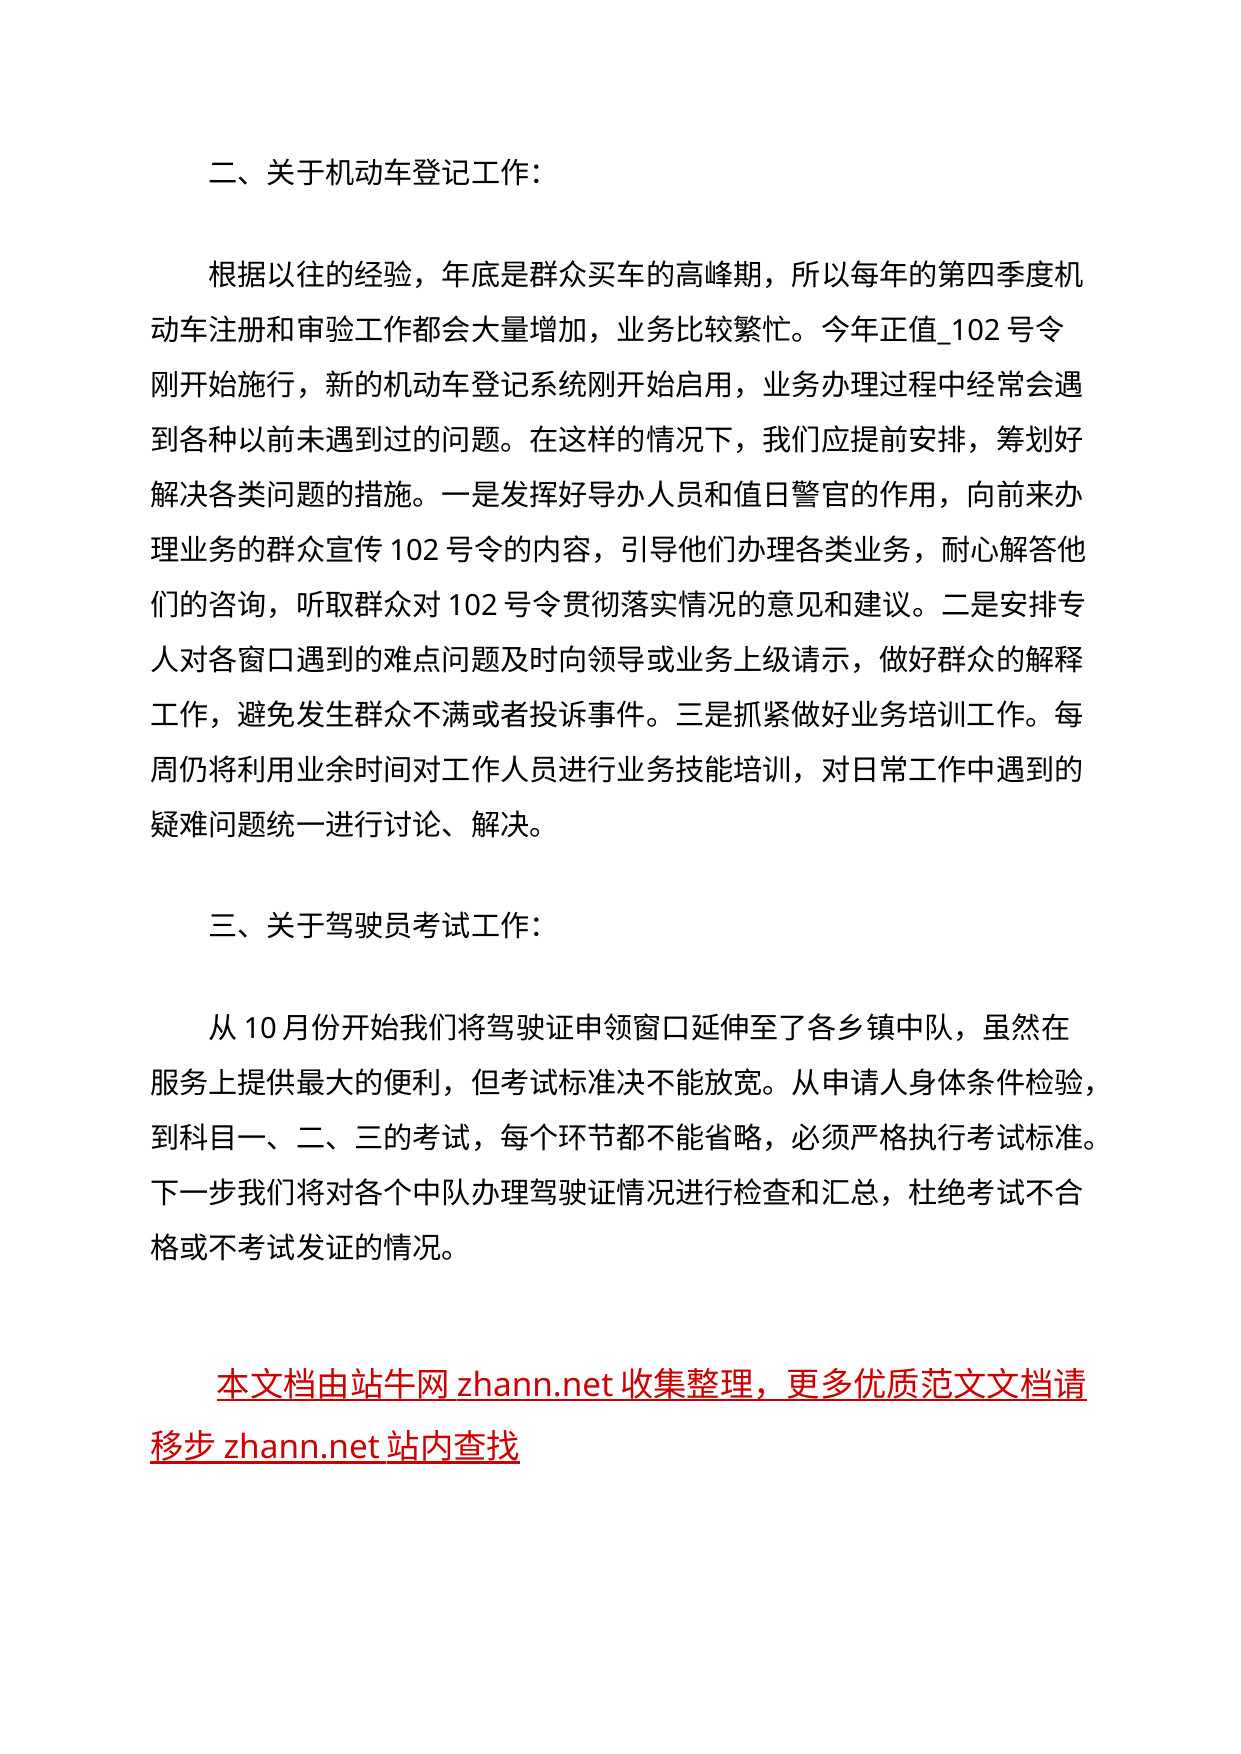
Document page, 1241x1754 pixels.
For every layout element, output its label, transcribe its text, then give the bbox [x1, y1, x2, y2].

text 根据以往的经验，年底是群众买车的高峰期，所以每年的第四季度机动车注册和审验工作都会大量增加，业务比较繁忙。今年正值_102号令刚开始施行，新的机动车登记系统刚开始启用，业务办理过程中经常会遇到各种以前未遇到过的问题。在这样的情况下，我们应提前安排，筹划好解决各类问题的措施。一是发挥好导办人员和值日警官的作用，向前来办理业务的群众宣传102号令的内容，引导他们办理各类业务，耐心解答他们的咨询，听取群众对102号令贯彻落实情况的意见和建议。二是安排专人对各窗口遇到的难点问题及时向领导或业务上级请示，做好群众的解释工作，避免发生群众不满或者投诉事件。三是抓紧做好业务培训工作。每周仍将利用业余时间对工作人员进行业务技能培训，对日常工作中遇到的疑难问题统一进行讨论、解决。 [150, 252, 1090, 843]
text 本文档由站牛网zhann.net收集整理，更多优质范文文档请移步zhann.net站内查找 [150, 1357, 1090, 1468]
text 二、关于机动车登记工作： [150, 150, 1090, 192]
text 从10月份开始我们将驾驶证申领窗口延伸至了各乡镇中队，虽然在服务上提供最大的便利，但考试标准决不能放宽。从申请人身体条件检验，到科目一、二、三的考试，每个环节都不能省略，必须严格执行考试标准。下一步我们将对各个中队办理驾驶证情况进行检查和汇总，杜绝考试不合格或不考试发证的情况。 [150, 1004, 1090, 1267]
text 三、关于驾驶员考试工作： [150, 903, 1090, 945]
